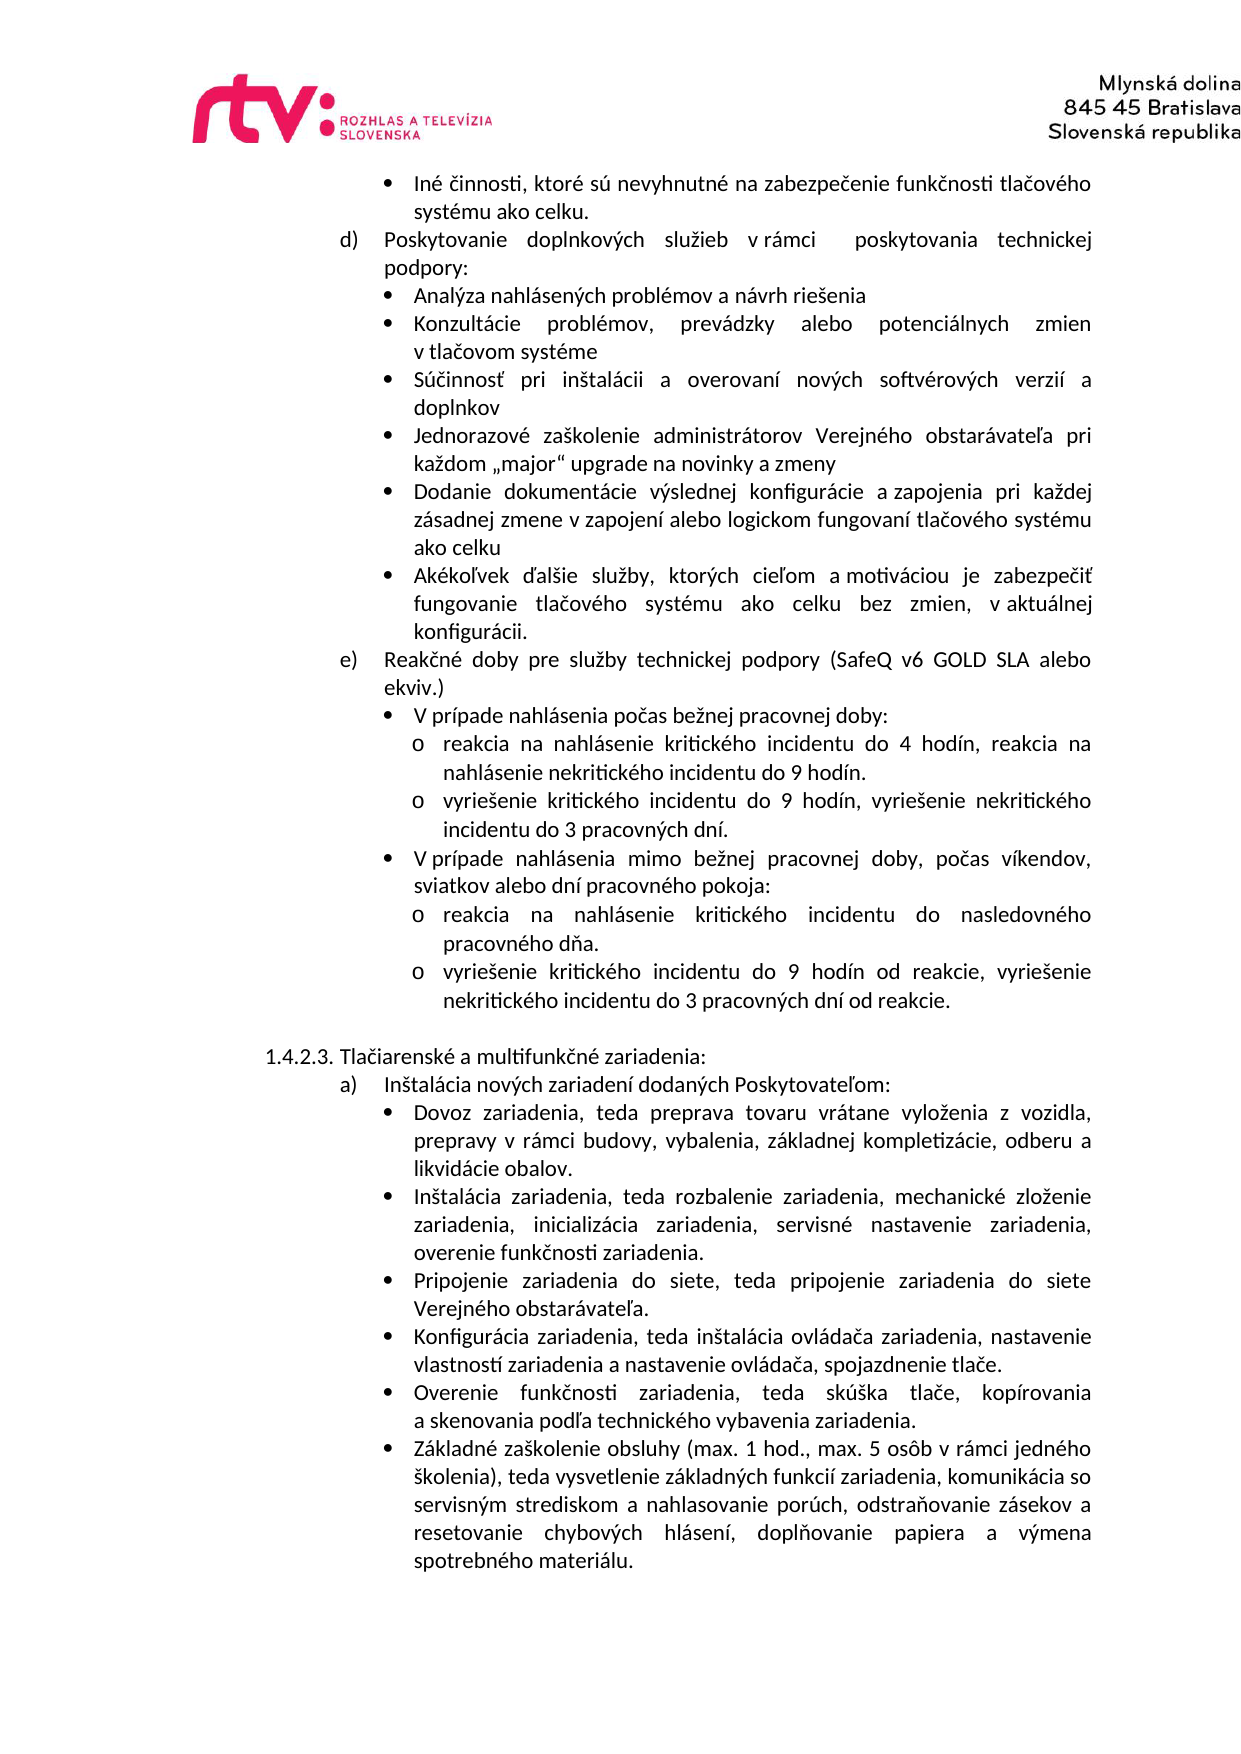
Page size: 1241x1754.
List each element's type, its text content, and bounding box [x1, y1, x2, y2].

list Jednorazové zaškolenie administrátorov Verejného obstarávateľa pri každom „major“ upgrade na novinky a zmeny [384, 421, 1093, 477]
list Overenie funkčnosti zariadenia, teda skúška tlače, kopírovania a skenovania podľa technického vybavenia zariadenia. [384, 1378, 1093, 1434]
list Konfigurácia zariadenia, teda inštalácia ovládača zariadenia, nastavenie vlastností zariadenia a nastavenie ovládača, spojazdnenie tlače. [384, 1322, 1093, 1378]
list Konzultácie problémov, prevádzky alebo potenciálnych zmien v tlačovom systéme [384, 309, 1093, 365]
list reakcia na nahlásenie kritického incidentu do 4 hodín, reakcia na nahlásenie nekritického incidentu do 9 hodín. [411, 729, 1093, 786]
list vyriešenie kritického incidentu do 9 hodín, vyriešenie nekritického incidentu do 3 pracovných dní. [411, 786, 1093, 844]
list Dodanie dokumentácie výslednej konfigurácie a zapojenia pri každej zásadnej zmene v zapojení alebo logickom fungovaní tlačového systému ako celku [384, 477, 1093, 561]
list Základné zaškolenie obsluhy (max. 1 hod., max. 5 osôb v rámci jedného školenia), teda vysvetlenie základných funkcií zariadenia, komunikácia so servisným strediskom a nahlasovanie porúch, odstraňovanie zásekov a resetovanie chybových hlásení, doplňovanie papiera a výmena spotrebného materiálu. [384, 1434, 1093, 1574]
list Tlačiarenské a multifunkčné zariadenia: [264, 1042, 1093, 1070]
list Iné činnosti, ktoré sú nevyhnutné na zabezpečenie funkčnosti tlačového systému ako celku. [384, 169, 1093, 225]
list Analýza nahlásených problémov a návrh riešenia [384, 281, 1093, 309]
list reakcia na nahlásenie kritického incidentu do nasledovného pracovného dňa. [411, 900, 1093, 957]
list Súčinnosť pri inštalácii a overovaní nových softvérových verzií a doplnkov [384, 365, 1093, 421]
list V prípade nahlásenia počas bežnej pracovnej doby: [384, 701, 1093, 729]
list V prípade nahlásenia mimo bežnej pracovnej doby, počas víkendov, sviatkov alebo dní pracovného pokoja: [384, 844, 1093, 900]
list vyriešenie kritického incidentu do 9 hodín od reakcie, vyriešenie nekritického incidentu do 3 pracovných dní od reakcie. [411, 957, 1093, 1014]
list Dovoz zariadenia, teda preprava tovaru vrátane vyloženia z vozidla, prepravy v rámci budovy, vybalenia, základnej kompletizácie, odberu a likvidácie obalov. [384, 1098, 1093, 1182]
list Pripojenie zariadenia do siete, teda pripojenie zariadenia do siete Verejného obstarávateľa. [384, 1266, 1093, 1322]
list Inštalácia nových zariadení dodaných Poskytovateľom: [339, 1070, 1093, 1098]
list Inštalácia zariadenia, teda rozbalenie zariadenia, mechanické zloženie zariadenia, inicializácia zariadenia, servisné nastavenie zariadenia, overenie funkčnosti zariadenia. [384, 1182, 1093, 1266]
list Akékoľvek ďalšie služby, ktorých cieľom a motiváciou je zabezpečiť fungovanie tlačového systému ako celku bez zmien, v aktuálnej konfigurácii. [384, 561, 1093, 645]
list Poskytovanie doplnkových služieb v rámci poskytovania technickej podpory: [339, 225, 1093, 281]
list Reakčné doby pre služby technickej podpory (SafeQ v6 GOLD SLA alebo ekviv.) [339, 645, 1093, 701]
